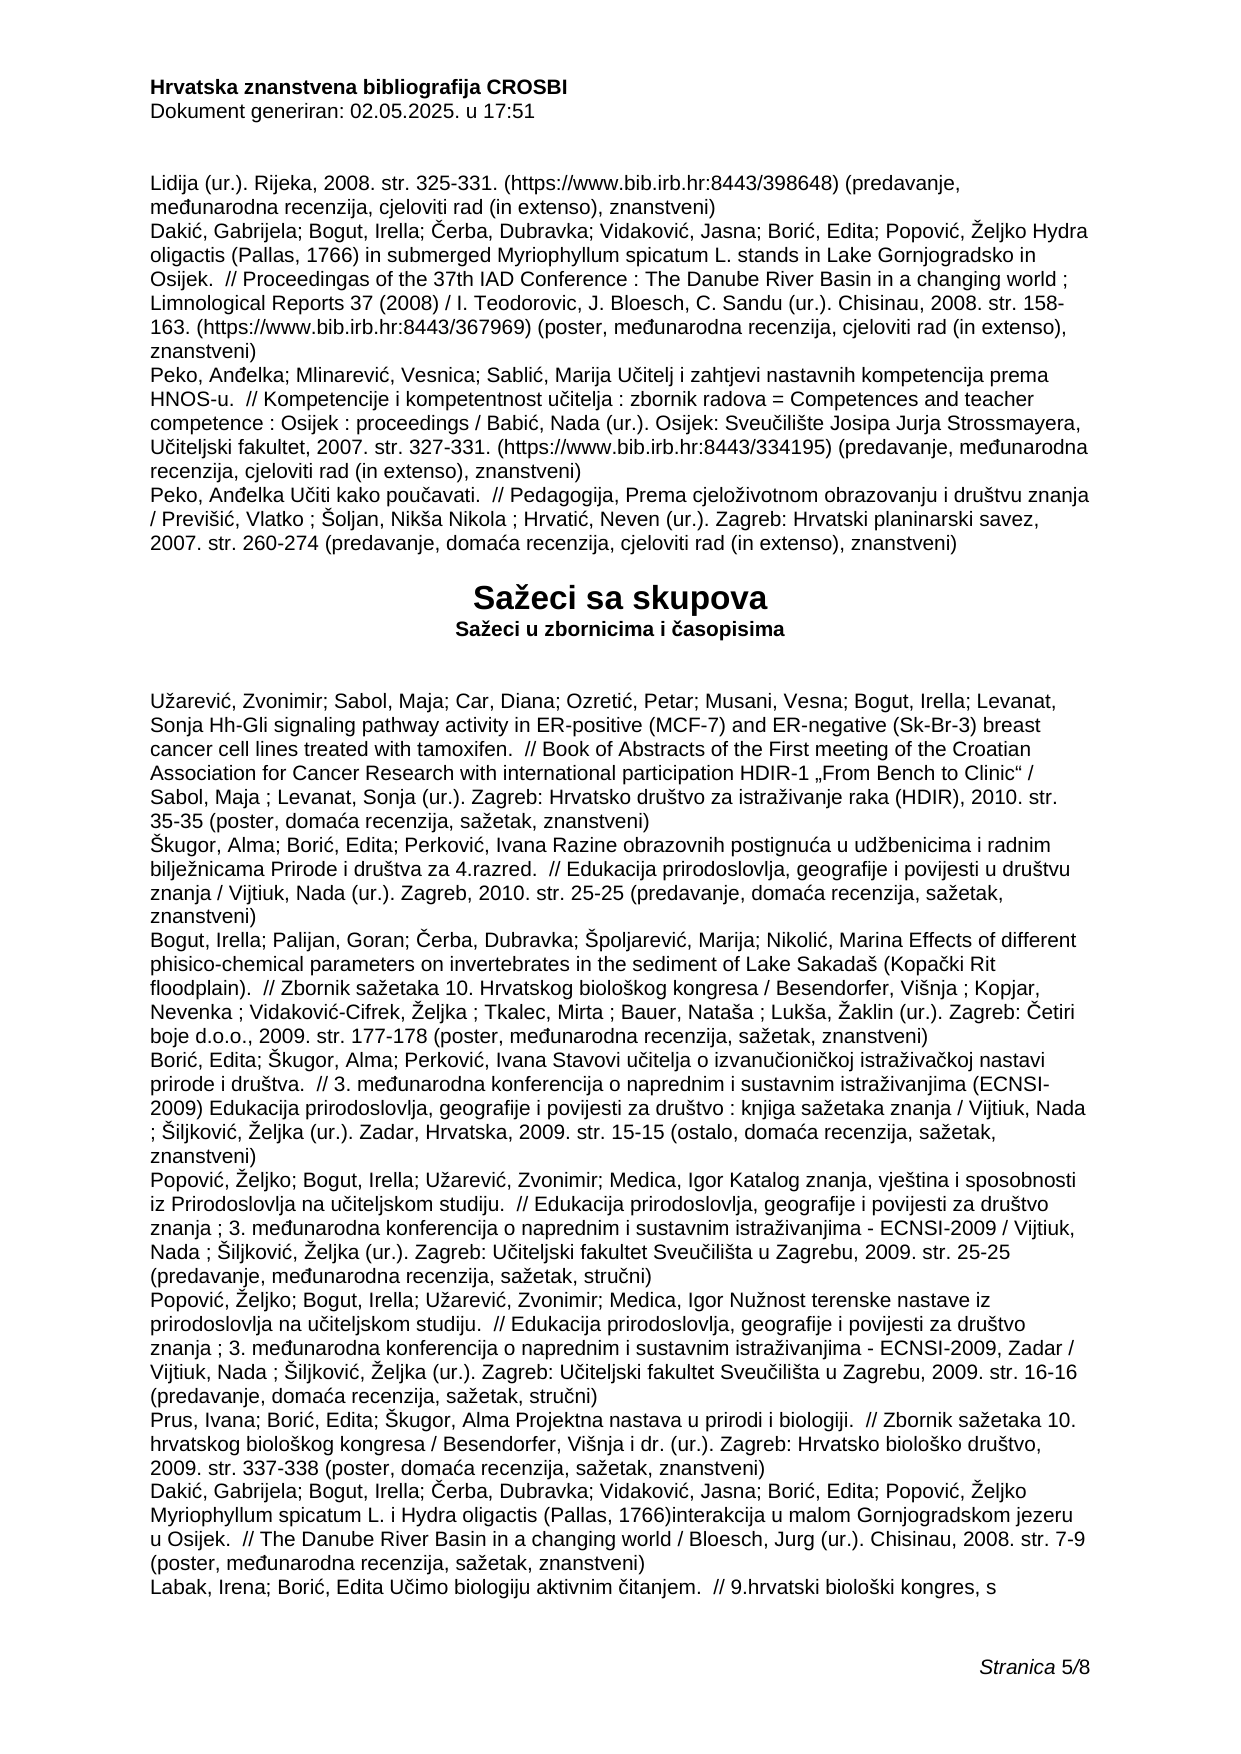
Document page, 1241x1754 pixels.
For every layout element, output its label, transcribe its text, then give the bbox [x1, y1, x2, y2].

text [150, 171, 1090, 219]
text Škugor, Alma; Borić, Edita; Perković, Ivana [150, 832, 1090, 928]
text Popović, Željko; Bogut, Irella; Užarević, Zvonimir; Medica, Igor [150, 1288, 1090, 1407]
subtitle Sažeci sa skupova [150, 578, 1090, 617]
text Bogut, Irella; Palijan, Goran; Čerba, Dubravka; Špoljarević, Marija; Nikolić, Marina [150, 928, 1090, 1048]
text Peko, Anđelka; Mlinarević, Vesnica; Sablić, Marija [150, 363, 1090, 482]
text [150, 1575, 1090, 1599]
text Prus, Ivana; Borić, Edita; Škugor, Alma [150, 1407, 1090, 1479]
text Užarević, Zvonimir; Sabol, Maja; Car, Diana; Ozretić, Petar; Musani, Vesna; Bogut, Irella; Levanat, Sonja [150, 689, 1090, 832]
text Borić, Edita; Škugor, Alma; Perković, Ivana [150, 1048, 1090, 1168]
text Peko, Anđelka [150, 482, 1090, 554]
subtitle Sažeci u zbornicima i časopisima [150, 617, 1090, 641]
text Popović, Željko; Bogut, Irella; Užarević, Zvonimir; Medica, Igor [150, 1168, 1090, 1288]
text Dakić, Gabrijela; Bogut, Irella; Čerba, Dubravka; Vidaković, Jasna; Borić, Edita; Popović, Željko [150, 1479, 1090, 1575]
text Dakić, Gabrijela; Bogut, Irella; Čerba, Dubravka; Vidaković, Jasna; Borić, Edita; Popović, Željko [150, 219, 1090, 363]
